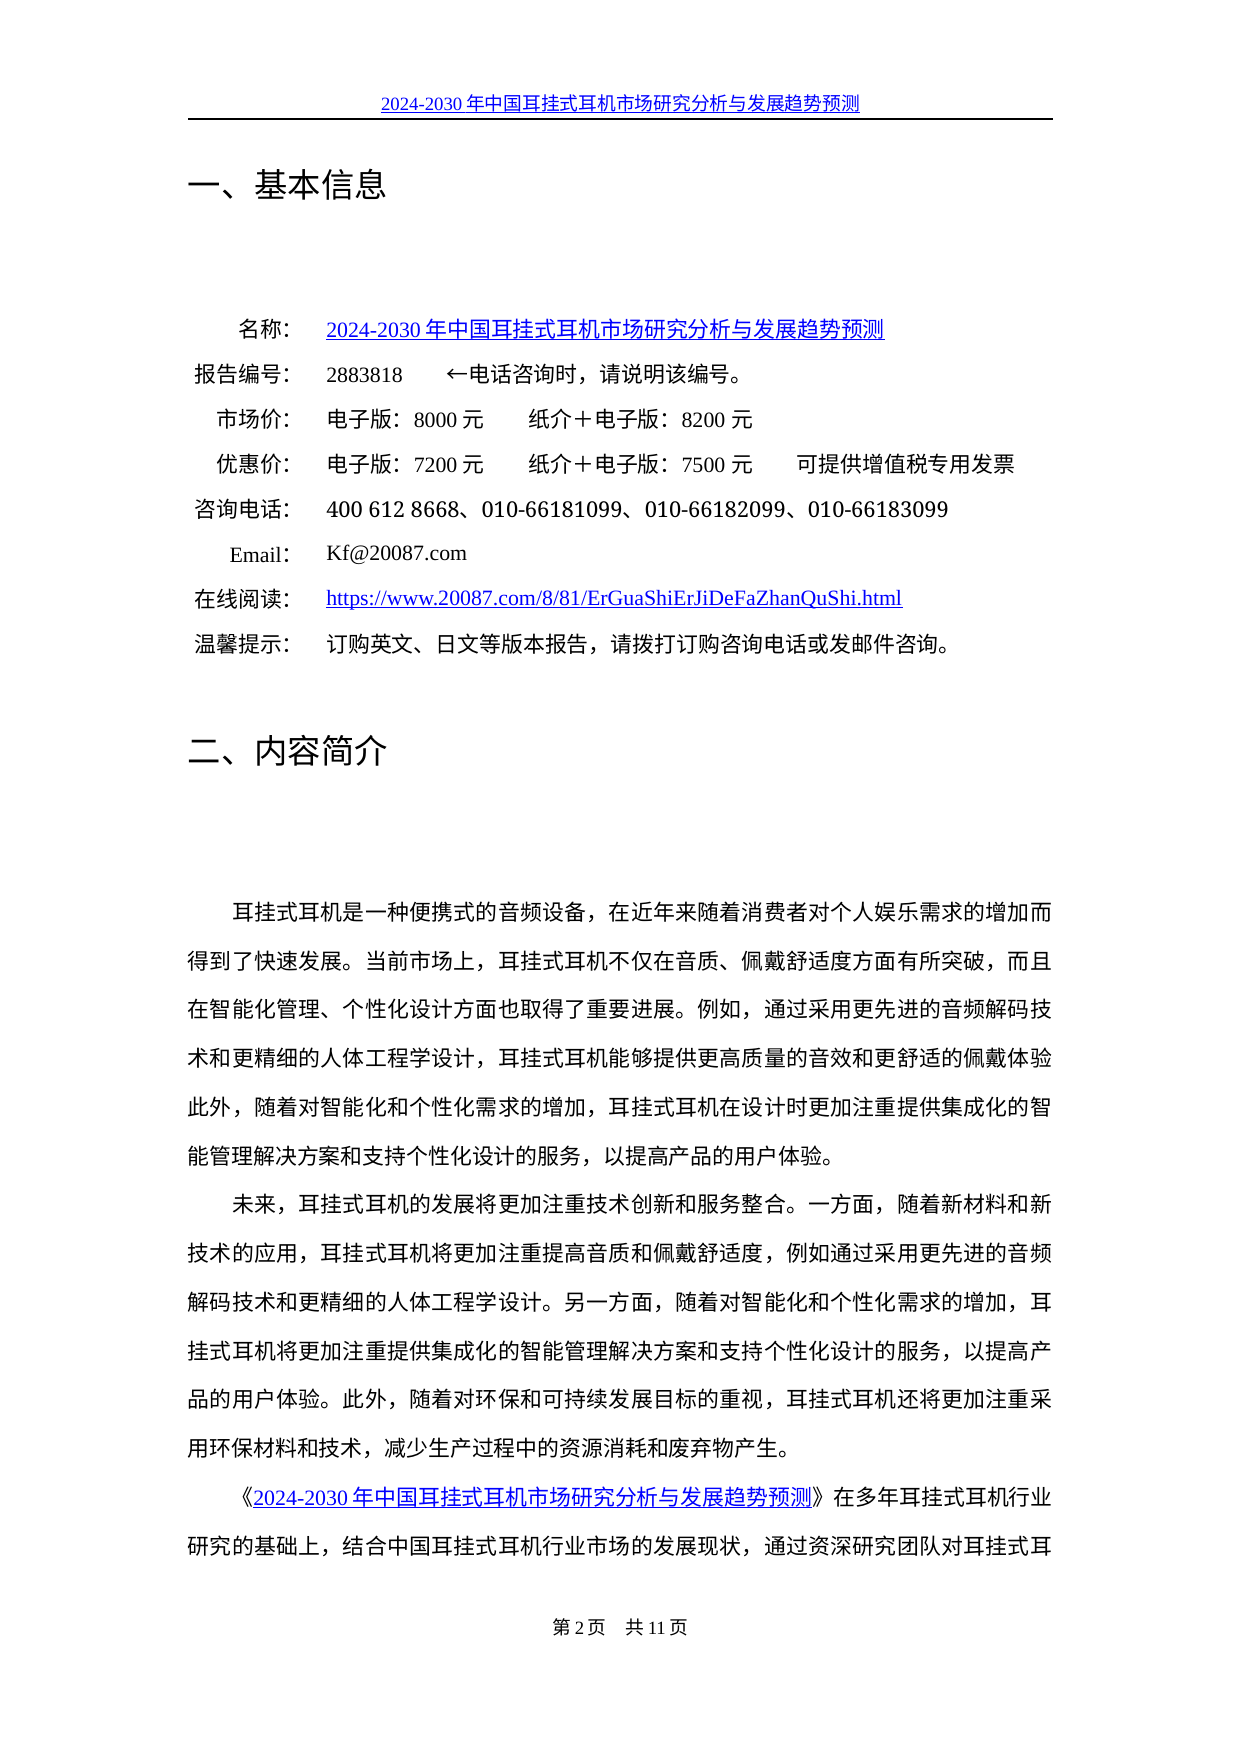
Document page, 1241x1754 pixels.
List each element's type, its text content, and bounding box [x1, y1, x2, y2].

table_cell Email： [167, 537, 315, 582]
table_cell 电子版：8000 元 纸介＋电子版：8200 元 [315, 402, 1073, 447]
table_cell 温馨提示： [167, 627, 315, 672]
table_cell 400 612 8668、010-66181099、010-66182099、010-66183099 [315, 492, 1073, 537]
table_cell 优惠价： [167, 447, 315, 492]
table_cell 订购英文、日文等版本报告，请拨打订购咨询电话或发邮件咨询。 [315, 627, 1073, 672]
table_cell 电子版：7200 元 纸介＋电子版：7500 元 可提供增值税专用发票 [315, 447, 1073, 492]
table_cell 在线阅读： [167, 582, 315, 627]
table_cell 报告编号： [167, 357, 315, 402]
table_cell Kf@20087.com [315, 537, 1073, 582]
table_cell 咨询电话： [167, 492, 315, 537]
title 二、内容简介 [187, 717, 1053, 782]
table_cell 市场价： [167, 402, 315, 447]
table_cell 2883818 ←电话咨询时，请说明该编号。 [315, 357, 1073, 402]
table_header 2024-2030年中国耳挂式耳机市场研究分析与发展趋势预测 [315, 312, 1073, 357]
title 一、基本信息 [187, 150, 1053, 215]
table_header 名称： [167, 312, 315, 357]
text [187, 894, 1053, 1561]
table_cell [315, 582, 1073, 627]
